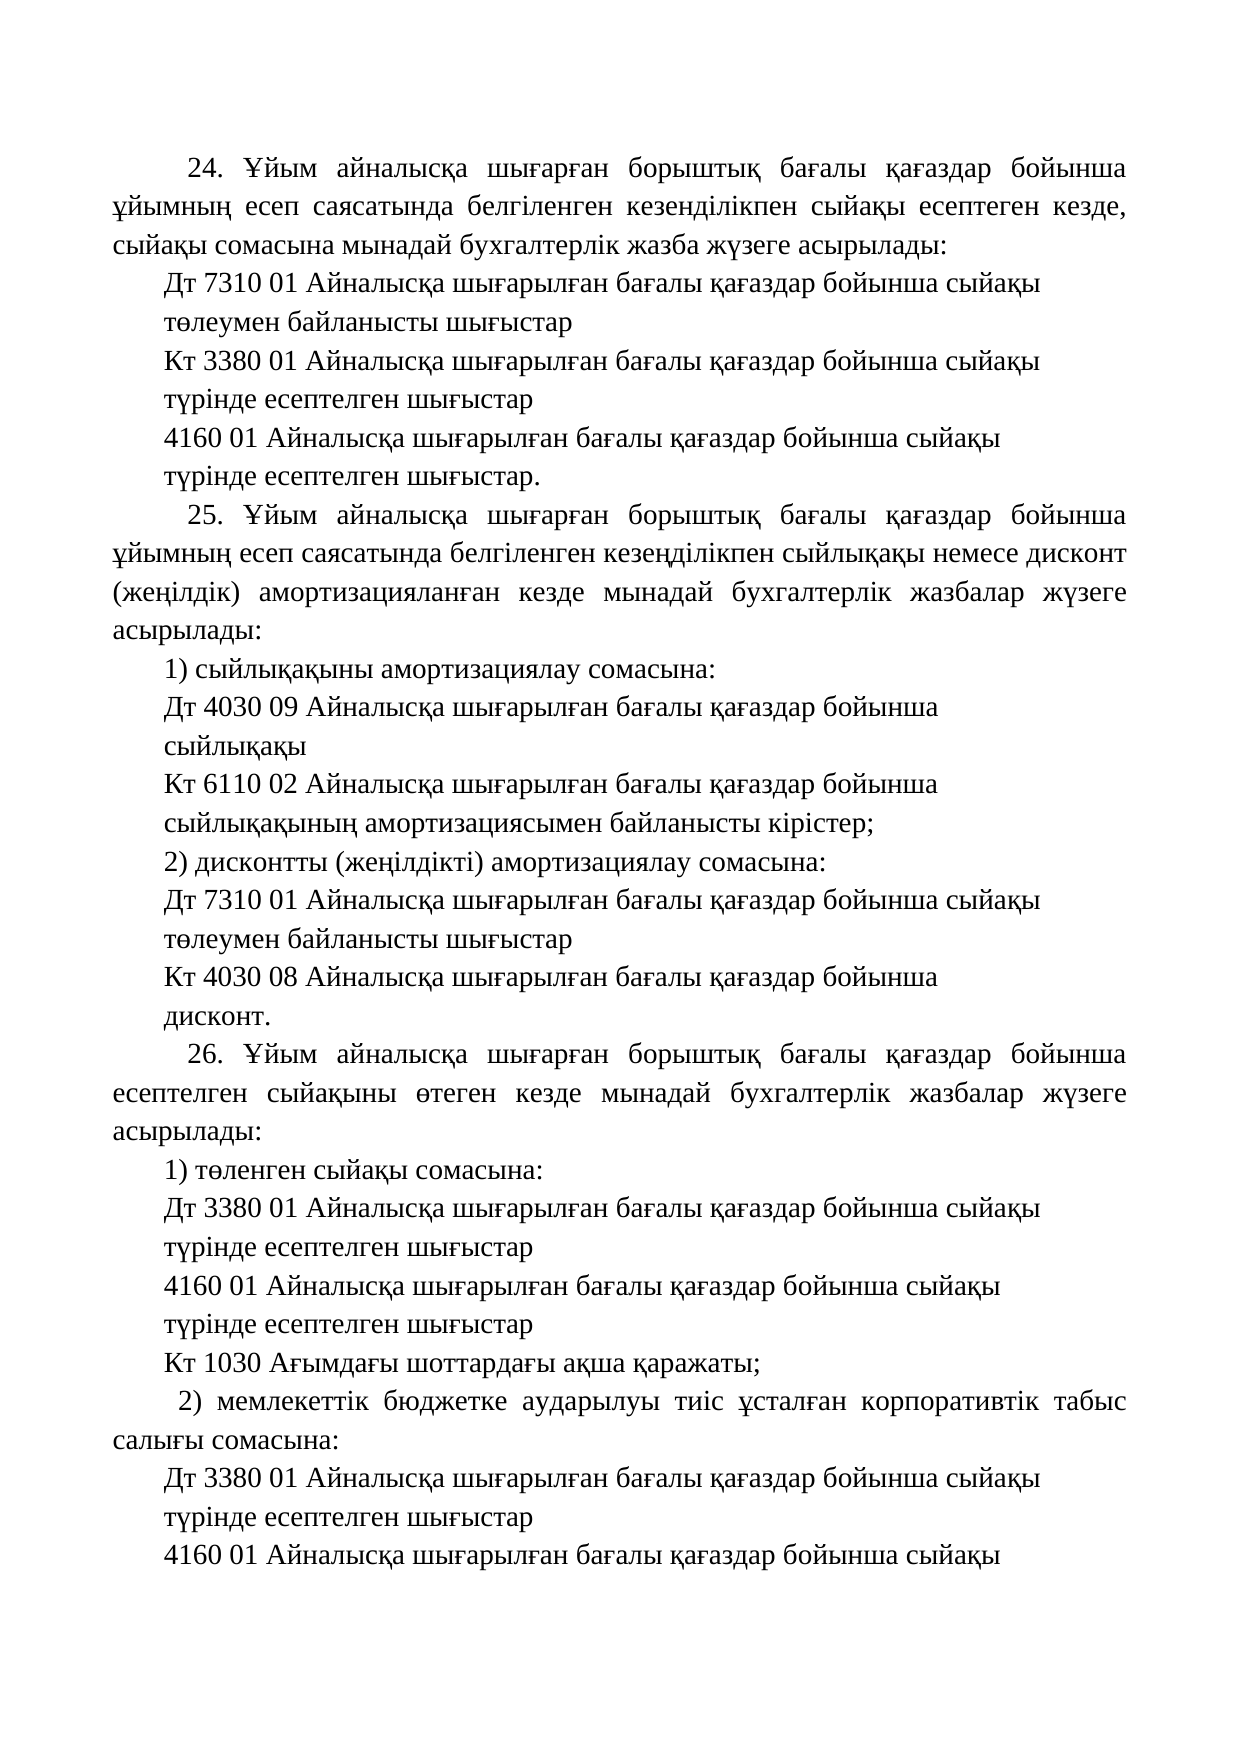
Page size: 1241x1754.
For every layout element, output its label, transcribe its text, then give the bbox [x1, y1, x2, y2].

text төлеумен байланысты шығыстар [112, 921, 1128, 954]
text түрінде есептелген шығыстар [112, 381, 1128, 415]
text түрінде есептелген шығыстар. [112, 458, 1128, 492]
text дисконт. [112, 998, 1128, 1031]
text түрінде есептелген шығыстар [112, 1499, 1128, 1532]
text төлеумен байланысты шығыстар [112, 304, 1128, 338]
text 4160 01 Айналысқа шығарылған бағалы қағаздар бойынша сыйақы [112, 1268, 1128, 1301]
text 4160 01 Айналысқа шығарылған бағалы қағаздар бойынша сыйақы [112, 420, 1128, 453]
text Дт 3380 01 Айналысқа шығарылған бағалы қағаздар бойынша сыйақы [112, 1460, 1128, 1494]
text 1) сыйлықақыны амортизациялау сомасына: [112, 651, 1128, 684]
text 24. Ұйым айналысқа шығарған борыштық бағалы қағаздар бойынша ұйымның есеп саясатында белгіленген кезенділікпен сыйақы есептеген кезде, сыйақы сомасына мынадай бухгалтерлік жазба жүзеге асырылады: [112, 150, 1128, 261]
text 25. Ұйым айналысқа шығарған борыштық бағалы қағаздар бойынша ұйымның есеп саясатында белгіленген кезеңділікпен сыйлықақы немесе дисконт (жеңілдік) амортизацияланған кезде мынадай бухгалтерлік жазбалар жүзеге асырылады: [112, 497, 1128, 646]
text Дт 7310 01 Айналысқа шығарылған бағалы қағаздар бойынша сыйақы [112, 266, 1128, 299]
text түрінде есептелген шығыстар [112, 1306, 1128, 1340]
text түрінде есептелген шығыстар [112, 1229, 1128, 1263]
text 2) мемлекеттік бюджетке аударылуы тиіс ұсталған корпоративтік табыс салығы сомасына: [112, 1383, 1128, 1455]
text 2) дисконтты (жеңілдікті) амортизациялау сомасына: [112, 844, 1128, 877]
text 26. Ұйым айналысқа шығарған борыштық бағалы қағаздар бойынша есептелген сыйақыны өтеген кезде мынадай бухгалтерлік жазбалар жүзеге асырылады: [112, 1036, 1128, 1147]
text Дт 3380 01 Айналысқа шығарылған бағалы қағаздар бойынша сыйақы [112, 1191, 1128, 1224]
text сыйлықақы [112, 728, 1128, 762]
text Кт 3380 01 Айналысқа шығарылған бағалы қағаздар бойынша сыйақы [112, 343, 1128, 376]
text сыйлықақының амортизациясымен байланысты кірістер; [112, 805, 1128, 839]
text 4160 01 Айналысқа шығарылған бағалы қағаздар бойынша сыйақы [112, 1537, 1128, 1571]
text 1) төленген сыйақы сомасына: [112, 1152, 1128, 1186]
text Кт 6110 02 Айналысқа шығарылған бағалы қағаздар бойынша [112, 767, 1128, 800]
text Дт 7310 01 Айналысқа шығарылған бағалы қағаздар бойынша сыйақы [112, 882, 1128, 916]
text Кт 1030 Ағымдағы шоттардағы ақша қаражаты; [112, 1345, 1128, 1378]
text Дт 4030 09 Айналысқа шығарылған бағалы қағаздар бойынша [112, 689, 1128, 723]
text Кт 4030 08 Айналысқа шығарылған бағалы қағаздар бойынша [112, 959, 1128, 993]
